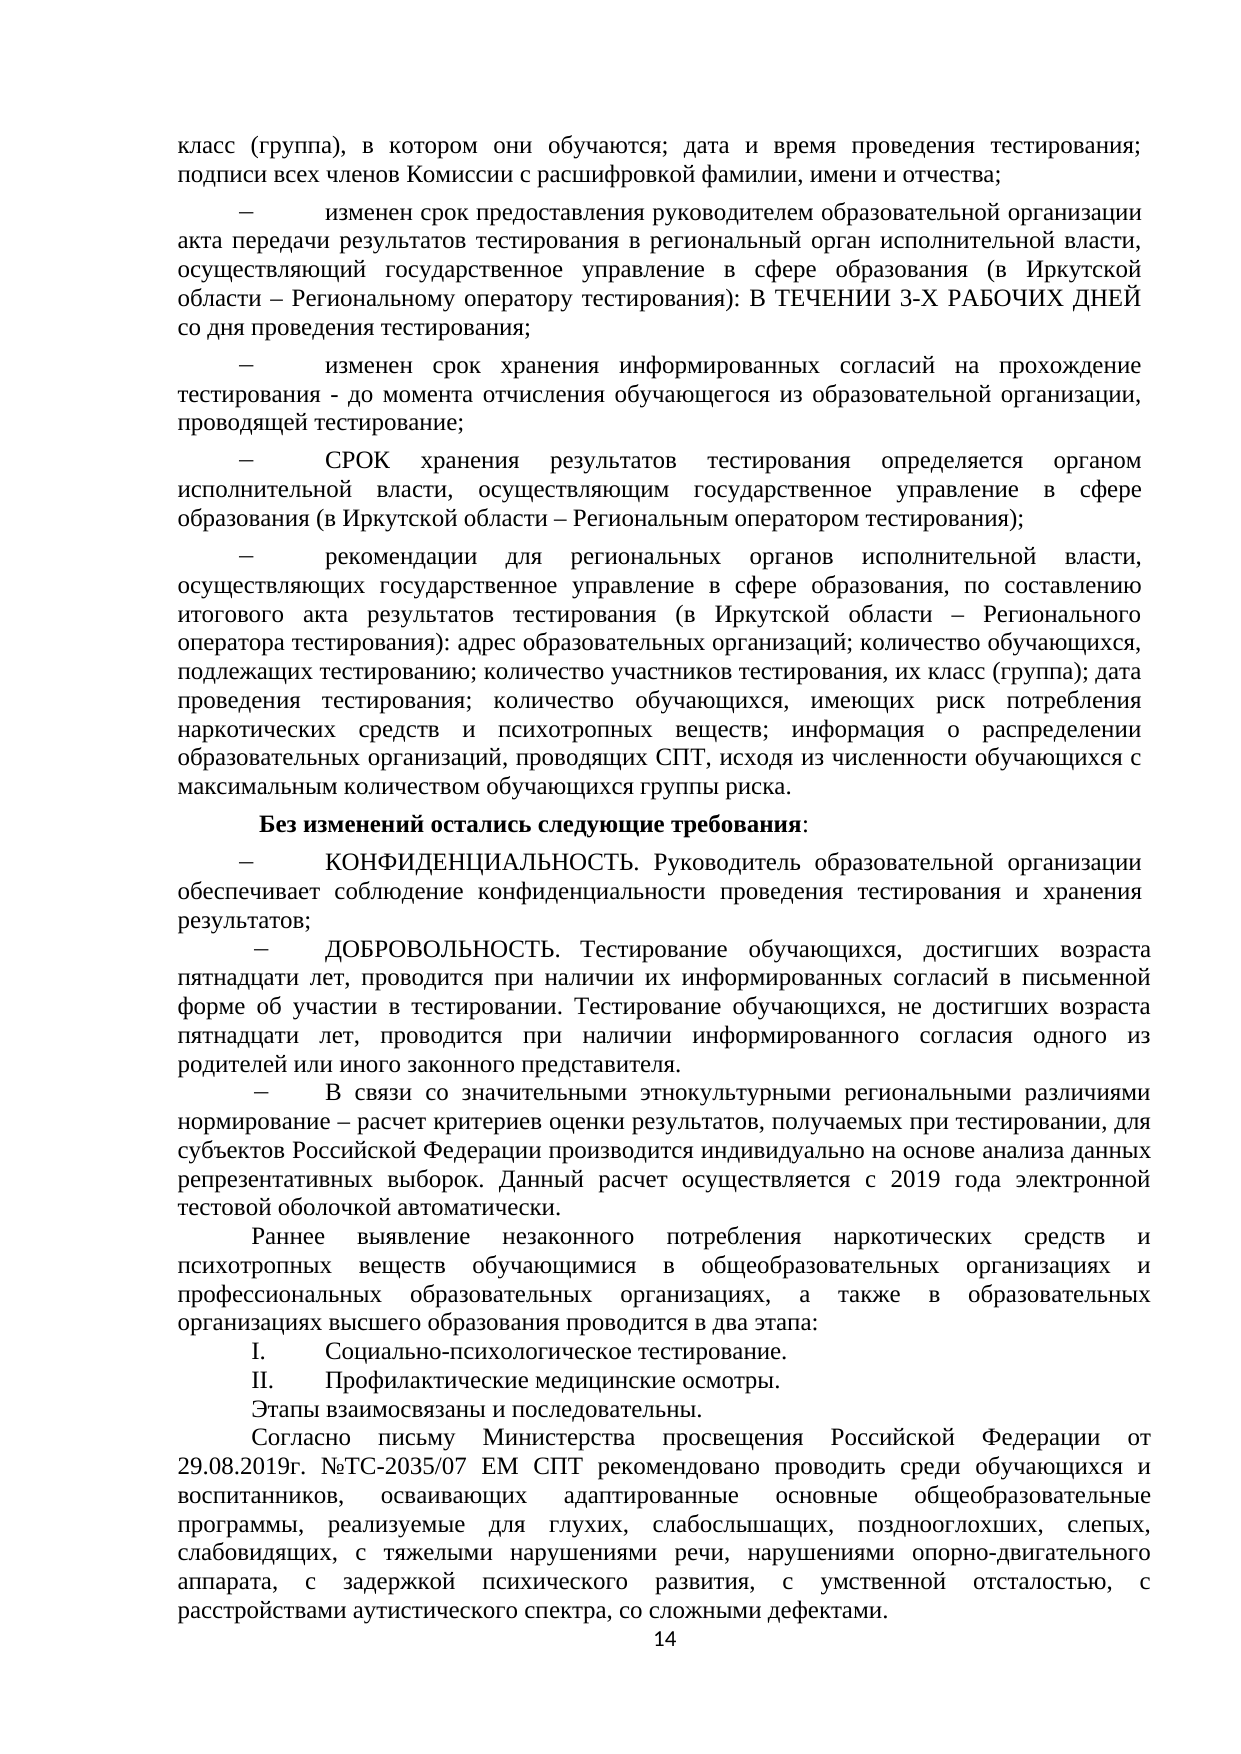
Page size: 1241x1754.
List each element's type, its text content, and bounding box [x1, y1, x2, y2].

list В связи со значительными этнокультурными региональными различиями нормирование – расчет критериев оценки результатов, получаемых при тестировании, для субъектов Российской Федерации производится индивидуально на основе анализа данных репрезентативных выборок. Данный расчет осуществляется с 2019 года электронной тестовой оболочкой автоматически. [177, 1077, 1152, 1221]
list ДОБРОВОЛЬНОСТЬ. Тестирование обучающихся, достигших возраста пятнадцати лет, проводится при наличии их информированных согласий в письменной форме об участии в тестировании. Тестирование обучающихся, не достигших возраста пятнадцати лет, проводится при наличии информированного согласия одного из родителей или иного законного представителя. [177, 934, 1152, 1077]
text Этапы взаимосвязаны и последовательны. [177, 1394, 1152, 1422]
list рекомендации для региональных органов исполнительной власти, осуществляющих государственное управление в сфере образования, по составлению итогового акта результатов тестирования (в Иркутской области – Регионального оператора тестирования): адрес образовательных организаций; количество обучающихся, подлежащих тестированию; количество участников тестирования, их класс (группа); дата проведения тестирования; количество обучающихся, имеющих риск потребления наркотических средств и психотропных веществ; информация о распределении образовательных организаций, проводящих СПТ, исходя из численности обучающихся с максимальным количеством обучающихся группы риска. [177, 541, 1142, 800]
list КОНФИДЕНЦИАЛЬНОСТЬ. Руководитель образовательной организации обеспечивает соблюдение конфиденциальности проведения тестирования и хранения результатов; [177, 847, 1142, 934]
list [177, 130, 1142, 187]
text Без изменений остались следующие требования: [259, 809, 1142, 838]
list изменен срок предоставления руководителем образовательной организации акта передачи результатов тестирования в региональный орган исполнительной власти, осуществляющий государственное управление в сфере образования (в Иркутской области – Региональному оператору тестирования): В ТЕЧЕНИИ 3-Х РАБОЧИХ ДНЕЙ со дня проведения тестирования; [177, 197, 1142, 341]
list СРОК хранения результатов тестирования определяется органом исполнительной власти, осуществляющим государственное управление в сфере образования (в Иркутской области – Региональным оператором тестирования); [177, 446, 1142, 532]
text Согласно письму Министерства просвещения Российской Федерации от 29.08.2019г. №ТС-2035/07 ЕМ СПТ рекомендовано проводить среди обучающихся и воспитанников, осваивающих адаптированные основные общеобразовательные программы, реализуемые для глухих, слабослышащих, позднооглохших, слепых, слабовидящих, с тяжелыми нарушениями речи, нарушениями опорно-двигательного аппарата, с задержкой психического развития, с умственной отсталостью, с расстройствами аутистического спектра, со сложными дефектами. [177, 1422, 1152, 1624]
text Раннее выявление незаконного потребления наркотических средств и психотропных веществ обучающимися в общеобразовательных организациях и профессиональных образовательных организациях, а также в образовательных организациях высшего образования проводится в два этапа: [177, 1221, 1152, 1336]
list Социально-психологическое тестирование. [177, 1336, 1152, 1365]
list Профилактические медицинские осмотры. [177, 1365, 1152, 1394]
list изменен срок хранения информированных согласий на прохождение тестирования - до момента отчисления обучающегося из образовательной организации, проводящей тестирование; [177, 350, 1142, 436]
